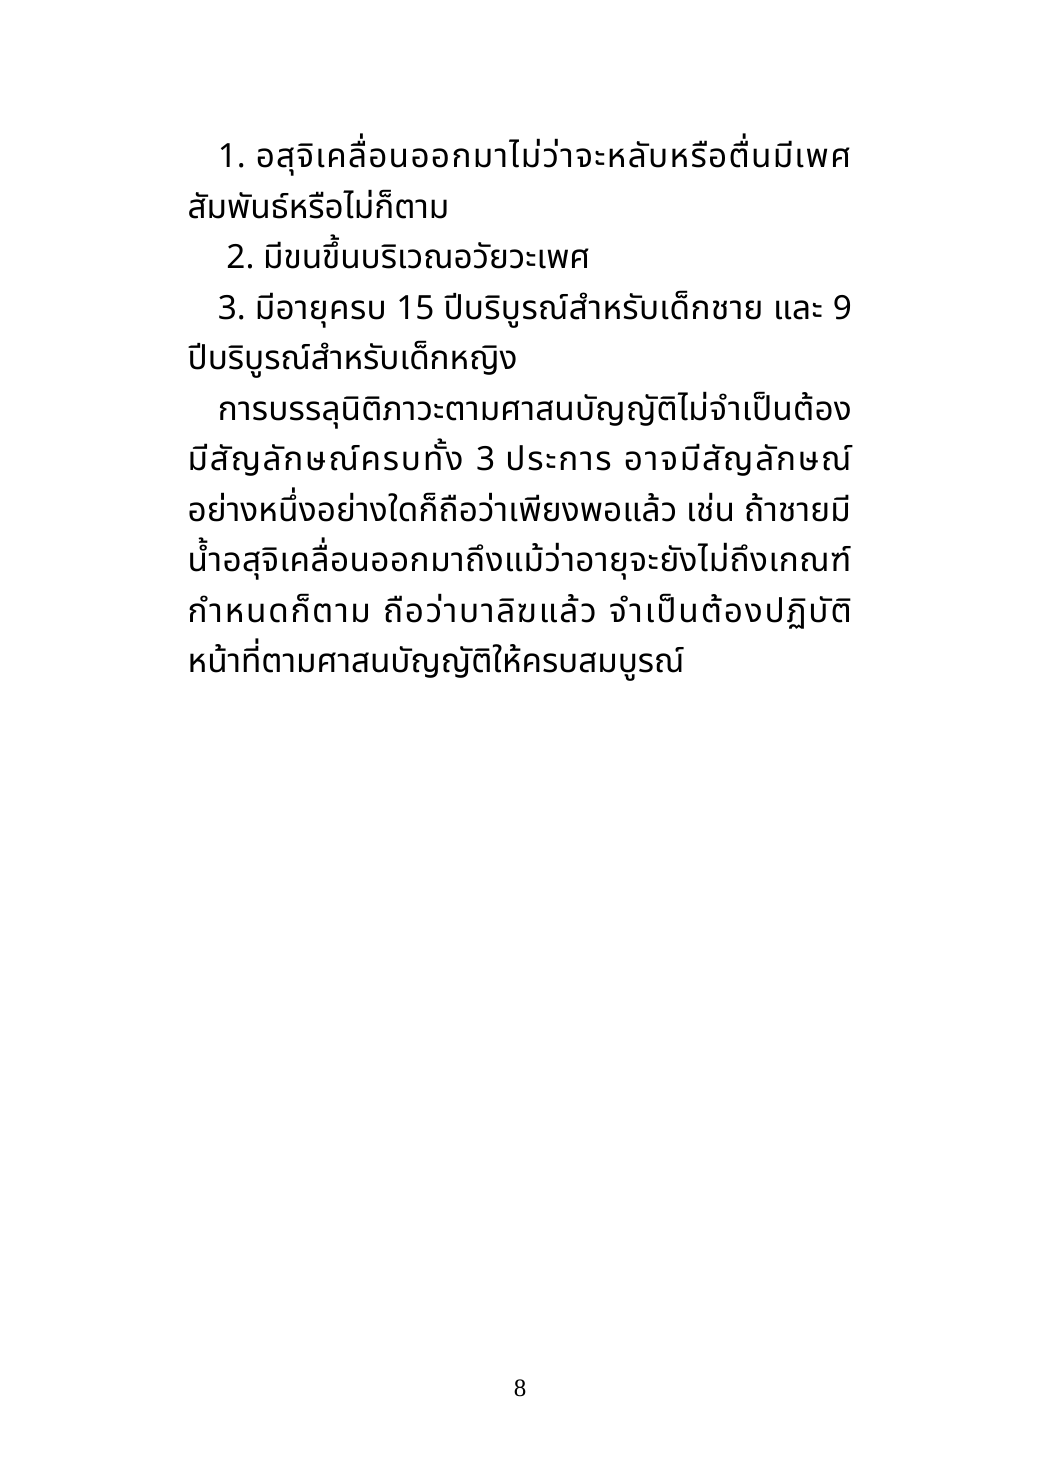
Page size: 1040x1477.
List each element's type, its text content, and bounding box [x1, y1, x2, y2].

text 3. มีอายุครบ 15 ปีบริบูรณ์สำหรับเด็กชาย และ 9 ปีบริบูรณ์สำหรับเด็กหญิง [187, 284, 852, 385]
text 1. อสุจิเคลื่อนออกมาไม่ว่าจะหลับหรือตื่นมีเพศสัมพันธ์หรือไม่ก็ตาม [187, 132, 852, 233]
text การบรรลุนิติภาวะตามศาสนบัญญัติไม่จำเป็นต้องมีสัญลักษณ์ครบทั้ง 3 ประการ อาจมีสัญลักษณ์อย่างหนึ่งอย่างใดก็ถือว่าเพียงพอแล้ว เช่น ถ้าชายมีน้ำอสุจิเคลื่อนออกมาถึงแม้ว่าอายุจะยังไม่ถึงเกณฑ์กำหนดก็ตาม ถือว่าบาลิฆแล้ว จำเป็นต้องปฏิบัติหน้าที่ตามศาสนบัญญัติให้ครบสมบูรณ์ [187, 385, 852, 687]
text 2. มีขนขึ้นบริเวณอวัยวะเพศ [187, 233, 852, 284]
